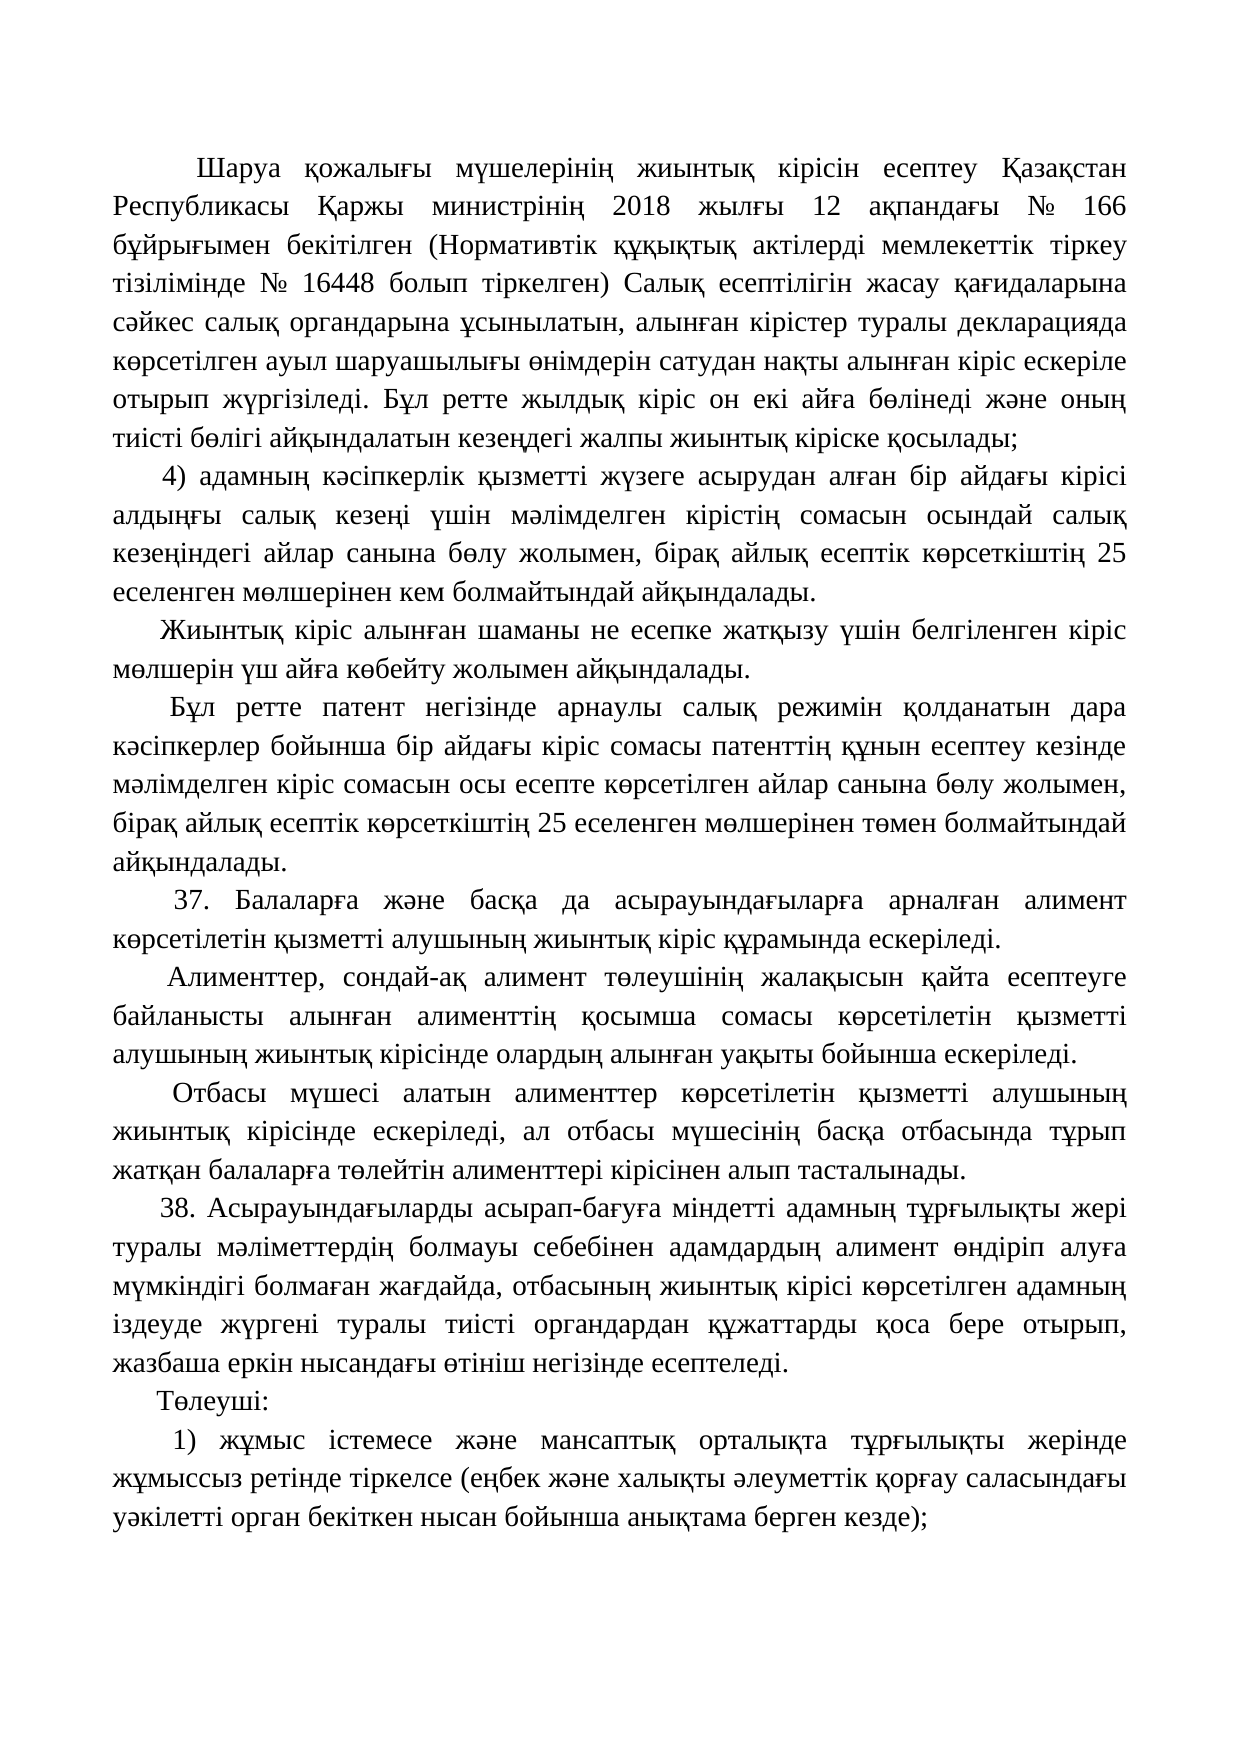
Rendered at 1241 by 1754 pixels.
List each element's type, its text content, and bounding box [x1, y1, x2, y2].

text 38. Асырауындағыларды асырап-бағуға мiндеттi адамның тұрғылықты жерi туралы мәлiметтердiң болмауы себебiнен адамдардың алимент өндiрiп алуға мүмкiндiгi болмаған жағдайда, отбасының жиынтық кірісі көрсетiлген адамның iздеуде жүргенi туралы тиiстi органдардан құжаттарды қоса бере отырып, жазбаша еркін нысандағы өтiнiш негiзiнде есептеледi. [112, 1191, 1128, 1378]
text 4) адамның кәсіпкерлік қызметті жүзеге асырудан алған бір айдағы кірісі алдыңғы салық кезеңі үшін мәлімделген кірістің сомасын осындай салық кезеңіндегі айлар санына бөлу жолымен, бірақ айлық есептік көрсеткіштің 25 еселенген мөлшерінен кем болмайтындай айқындалады. [112, 458, 1128, 607]
text Шаруа қожалығы мүшелерінің жиынтық кірісін есептеу Қазақстан Республикасы Қаржы министрінің 2018 жылғы 12 ақпандағы № 166 бұйрығымен бекітілген (Нормативтік құқықтық актілерді мемлекеттік тіркеу тізілімінде № 16448 болып тіркелген) Салық есептілігін жасау қағидаларына сәйкес салық органдарына ұсынылатын, алынған кірістер туралы декларацияда көрсетілген ауыл шаруашылығы өнімдерін сатудан нақты алынған кіріс ескеріле отырып жүргізіледі. Бұл ретте жылдық кіріс он екі айға бөлінеді және оның тиісті бөлігі айқындалатын кезеңдегі жалпы жиынтық кіріске қосылады; [112, 150, 1128, 453]
text Жиынтық кіріс алынған шаманы не есепке жатқызу үшін белгіленген кіріс мөлшерін үш айға көбейту жолымен айқындалады. [112, 612, 1128, 684]
text Алименттер, сондай-ақ алимент төлеушiнiң жалақысын қайта есептеуге байланысты алынған алименттiң қосымша сомасы көрсетілетін қызметті алушының жиынтық кірісінде олардың алынған уақыты бойынша ескеріледі. [112, 959, 1128, 1070]
text 1) жұмыс iстемесе және мансаптық орталықта тұрғылықты жерінде жұмыссыз ретiнде тiркелсе (еңбек және халықты әлеуметтік қорғау саласындағы уәкілетті орган бекіткен нысан бойынша анықтама берген кезде); [112, 1422, 1128, 1532]
text Төлеушi: [112, 1383, 1128, 1417]
text Отбасы мүшесі алатын алименттер көрсетілетін қызметті алушының жиынтық кірісінде ескеріледі, ал отбасы мүшесінің басқа отбасында тұрып жатқан балаларға төлейтін алименттері кірісінен алып тасталынады. [112, 1075, 1128, 1186]
text 37. Балаларға және басқа да асырауындағыларға арналған алимент көрсетілетін қызметті алушының жиынтық кіріс құрамында ескеріледі. [112, 882, 1128, 954]
text Бұл ретте патент негізінде арнаулы салық режимін қолданатын дара кәсіпкерлер бойынша бір айдағы кіріс сомасы патенттің құнын есептеу кезінде мәлімделген кіріс сомасын осы есепте көрсетілген айлар санына бөлу жолымен, бірақ айлық есептік көрсеткіштің 25 еселенген мөлшерінен төмен болмайтындай айқындалады. [112, 689, 1128, 877]
